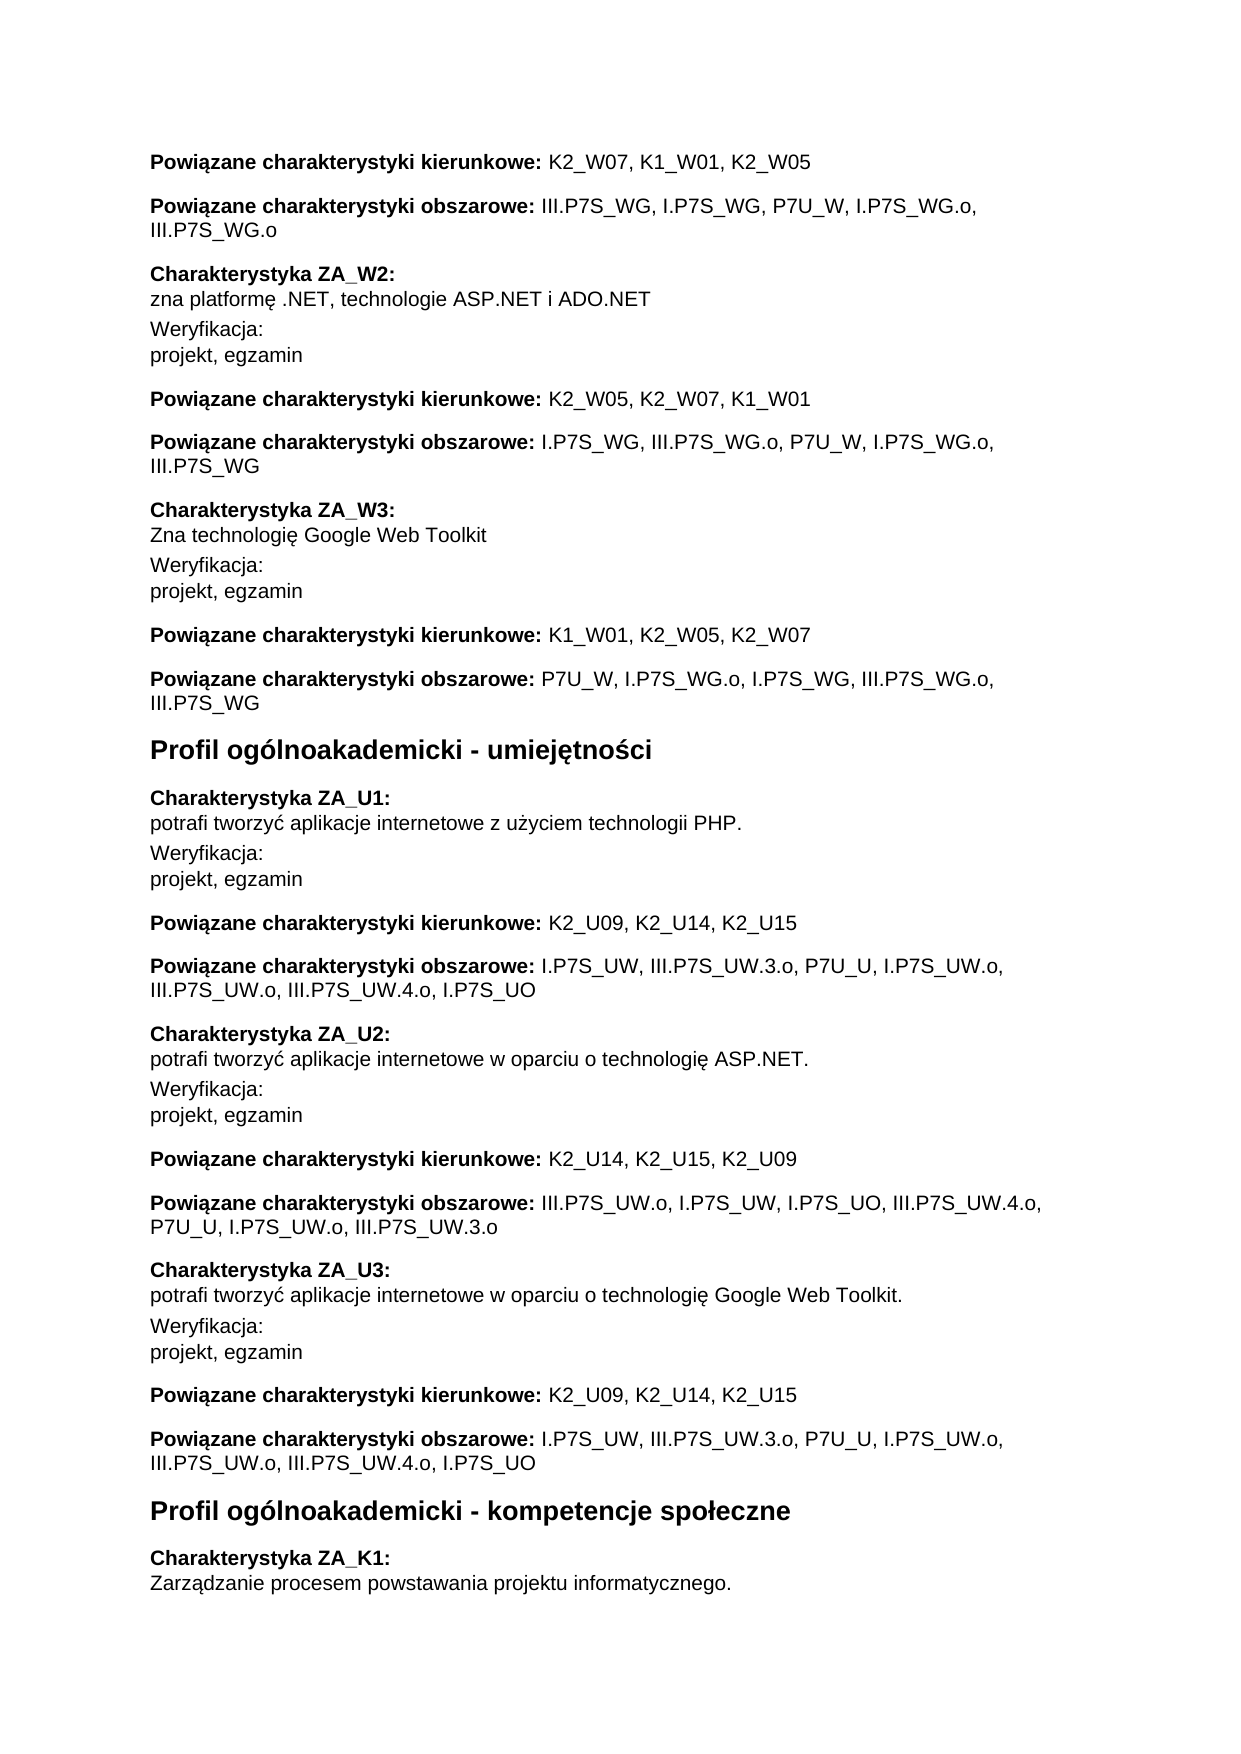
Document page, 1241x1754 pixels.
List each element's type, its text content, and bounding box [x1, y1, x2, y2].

text Weryfikacja: [150, 1077, 1090, 1101]
text Powiązane charakterystyki kierunkowe: K2_U09, K2_U14, K2_U15 [150, 1383, 1090, 1407]
text projekt, egzamin [150, 1339, 1090, 1363]
text Weryfikacja: [150, 1313, 1090, 1337]
text zna platformę .NET, technologie ASP.NET i ADO.NET [150, 286, 1090, 310]
text Zna technologię Google Web Toolkit [150, 523, 1090, 547]
text Charakterystyka ZA_U1: [150, 785, 1090, 809]
text projekt, egzamin [150, 1103, 1090, 1127]
text Weryfikacja: [150, 553, 1090, 577]
text Weryfikacja: [150, 841, 1090, 864]
subtitle Profil ogólnoakademicki - umiejętności [150, 734, 1090, 766]
text Charakterystyka ZA_U2: [150, 1022, 1090, 1046]
text projekt, egzamin [150, 579, 1090, 603]
text Weryfikacja: [150, 317, 1090, 341]
text potrafi tworzyć aplikacje internetowe w oparciu o technologię ASP.NET. [150, 1047, 1090, 1071]
text Charakterystyka ZA_K1: [150, 1546, 1090, 1570]
text Zarządzanie procesem powstawania projektu informatycznego. [150, 1571, 1090, 1595]
text Charakterystyka ZA_W3: [150, 498, 1090, 522]
text Powiązane charakterystyki kierunkowe: K2_W05, K2_W07, K1_W01 [150, 386, 1090, 410]
text Powiązane charakterystyki kierunkowe: K1_W01, K2_W05, K2_W07 [150, 623, 1090, 647]
text projekt, egzamin [150, 867, 1090, 891]
text Powiązane charakterystyki obszarowe: P7U_W, I.P7S_WG.o, I.P7S_WG, III.P7S_WG.o, III.P7S_WG [150, 667, 1090, 714]
text Powiązane charakterystyki obszarowe: I.P7S_UW, III.P7S_UW.3.o, P7U_U, I.P7S_UW.o, III.P7S_UW.o, III.P7S_UW.4.o, I.P7S_UO [150, 954, 1090, 1002]
text Powiązane charakterystyki kierunkowe: K2_U14, K2_U15, K2_U09 [150, 1147, 1090, 1171]
text Powiązane charakterystyki obszarowe: I.P7S_WG, III.P7S_WG.o, P7U_W, I.P7S_WG.o, III.P7S_WG [150, 430, 1090, 478]
text potrafi tworzyć aplikacje internetowe w oparciu o technologię Google Web Toolkit. [150, 1283, 1090, 1307]
subtitle Profil ogólnoakademicki - kompetencje społeczne [150, 1495, 1090, 1526]
text Powiązane charakterystyki obszarowe: III.P7S_WG, I.P7S_WG, P7U_W, I.P7S_WG.o, III.P7S_WG.o [150, 194, 1090, 242]
text projekt, egzamin [150, 343, 1090, 367]
text Powiązane charakterystyki kierunkowe: K2_W07, K1_W01, K2_W05 [150, 150, 1090, 174]
text Powiązane charakterystyki kierunkowe: K2_U09, K2_U14, K2_U15 [150, 910, 1090, 934]
text Charakterystyka ZA_W2: [150, 261, 1090, 285]
text Powiązane charakterystyki obszarowe: I.P7S_UW, III.P7S_UW.3.o, P7U_U, I.P7S_UW.o, III.P7S_UW.o, III.P7S_UW.4.o, I.P7S_UO [150, 1427, 1090, 1475]
text potrafi tworzyć aplikacje internetowe z użyciem technologii PHP. [150, 810, 1090, 834]
text Charakterystyka ZA_U3: [150, 1258, 1090, 1282]
text Powiązane charakterystyki obszarowe: III.P7S_UW.o, I.P7S_UW, I.P7S_UO, III.P7S_UW.4.o, P7U_U, I.P7S_UW.o, III.P7S_UW.3.o [150, 1191, 1090, 1238]
